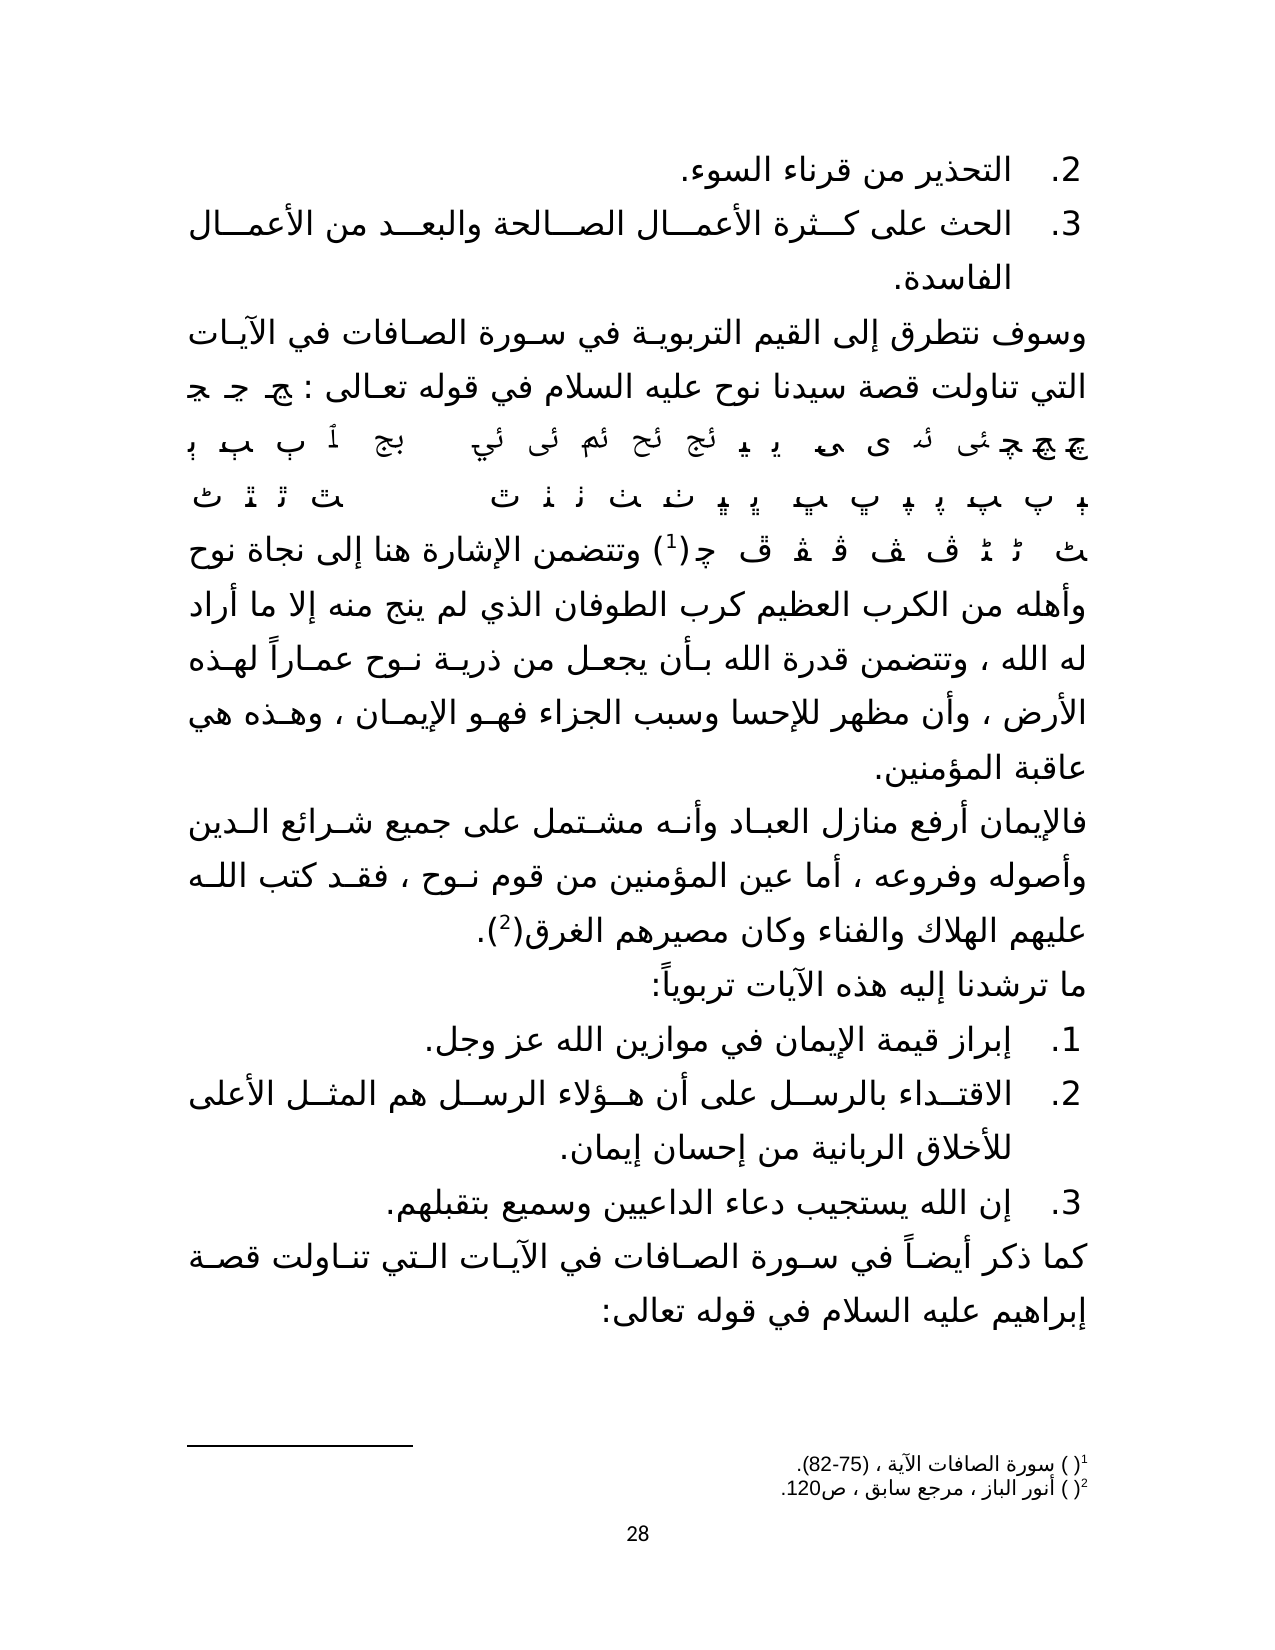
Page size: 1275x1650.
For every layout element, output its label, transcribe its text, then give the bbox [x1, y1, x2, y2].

text كما ذكر أيضاً في سورة الصافات في الآيات التي تناولت قصة إبراهيم عليه السلام في قوله تعالى: [187, 1237, 1087, 1331]
text فالإيمان أرفع منازل العباد وأنه مشتمل على جميع شرائع الدين وأصوله وفروعه ، أما عين المؤمنين من قوم نوح ، فقد كتب الله عليهم الهلاك والفناء وكان مصيرهم الغرق(). [187, 802, 1087, 950]
list التحذير من قرناء السوء. [187, 150, 1050, 189]
list إن الله يستجيب دعاء الداعيين وسميع بتقبلهم. [187, 1183, 1050, 1222]
text وسوف نتطرق إلى القيم التربوية في سورة الصافات في الآيات التي تناولت قصة سيدنا نوح عليه السلام في قوله تعالى : ﭷ ﭸ ﭹ ﭺ ﭻ ﭽ ﯺ ﯻ ﯼ ﯽ ﯾ ﯿ ﰀ ﰁ ﰂ ﰃ ﰄ ﰅ ﭑ ﭒ ﭓ ﭔ ﭕ ﭖ ﭗ ﭘ ﭙ ﭚ ﭛ ﭜ ﭝ ﭞ ﭟ ﭠ ﭡ ﭢ ﭣ ﭤ ﭥ ﭦ ﭧ ﭨ ﭩ ﭪ ﭫ ﭬ ﭭ ﭮ ﭼ () وتتضمن الإشارة هنا إلى نجاة نوح وأهله من الكرب العظيم كرب الطوفان الذي لم ينج منه إلا ما أراد له الله ، وتتضمن قدرة الله بأن يجعل من ذرية نوح عماراً لهذه الأرض ، وأن مظهر للإحسا وسبب الجزاء فهو الإيمان ، وهذه هي عاقبة المؤمنين. [187, 313, 1087, 787]
list الاقتداء بالرسل على أن هؤلاء الرسل هم المثل الأعلى للأخلاق الربانية من إحسان إيمان. [187, 1074, 1050, 1168]
list إبراز قيمة الإيمان في موازين الله عز وجل. [187, 1020, 1050, 1059]
list الحث على كثرة الأعمال الصالحة والبعد من الأعمال الفاسدة. [187, 204, 1050, 298]
text ما ترشدنا إليه هذه الآيات تربوياً: [187, 966, 1087, 1004]
